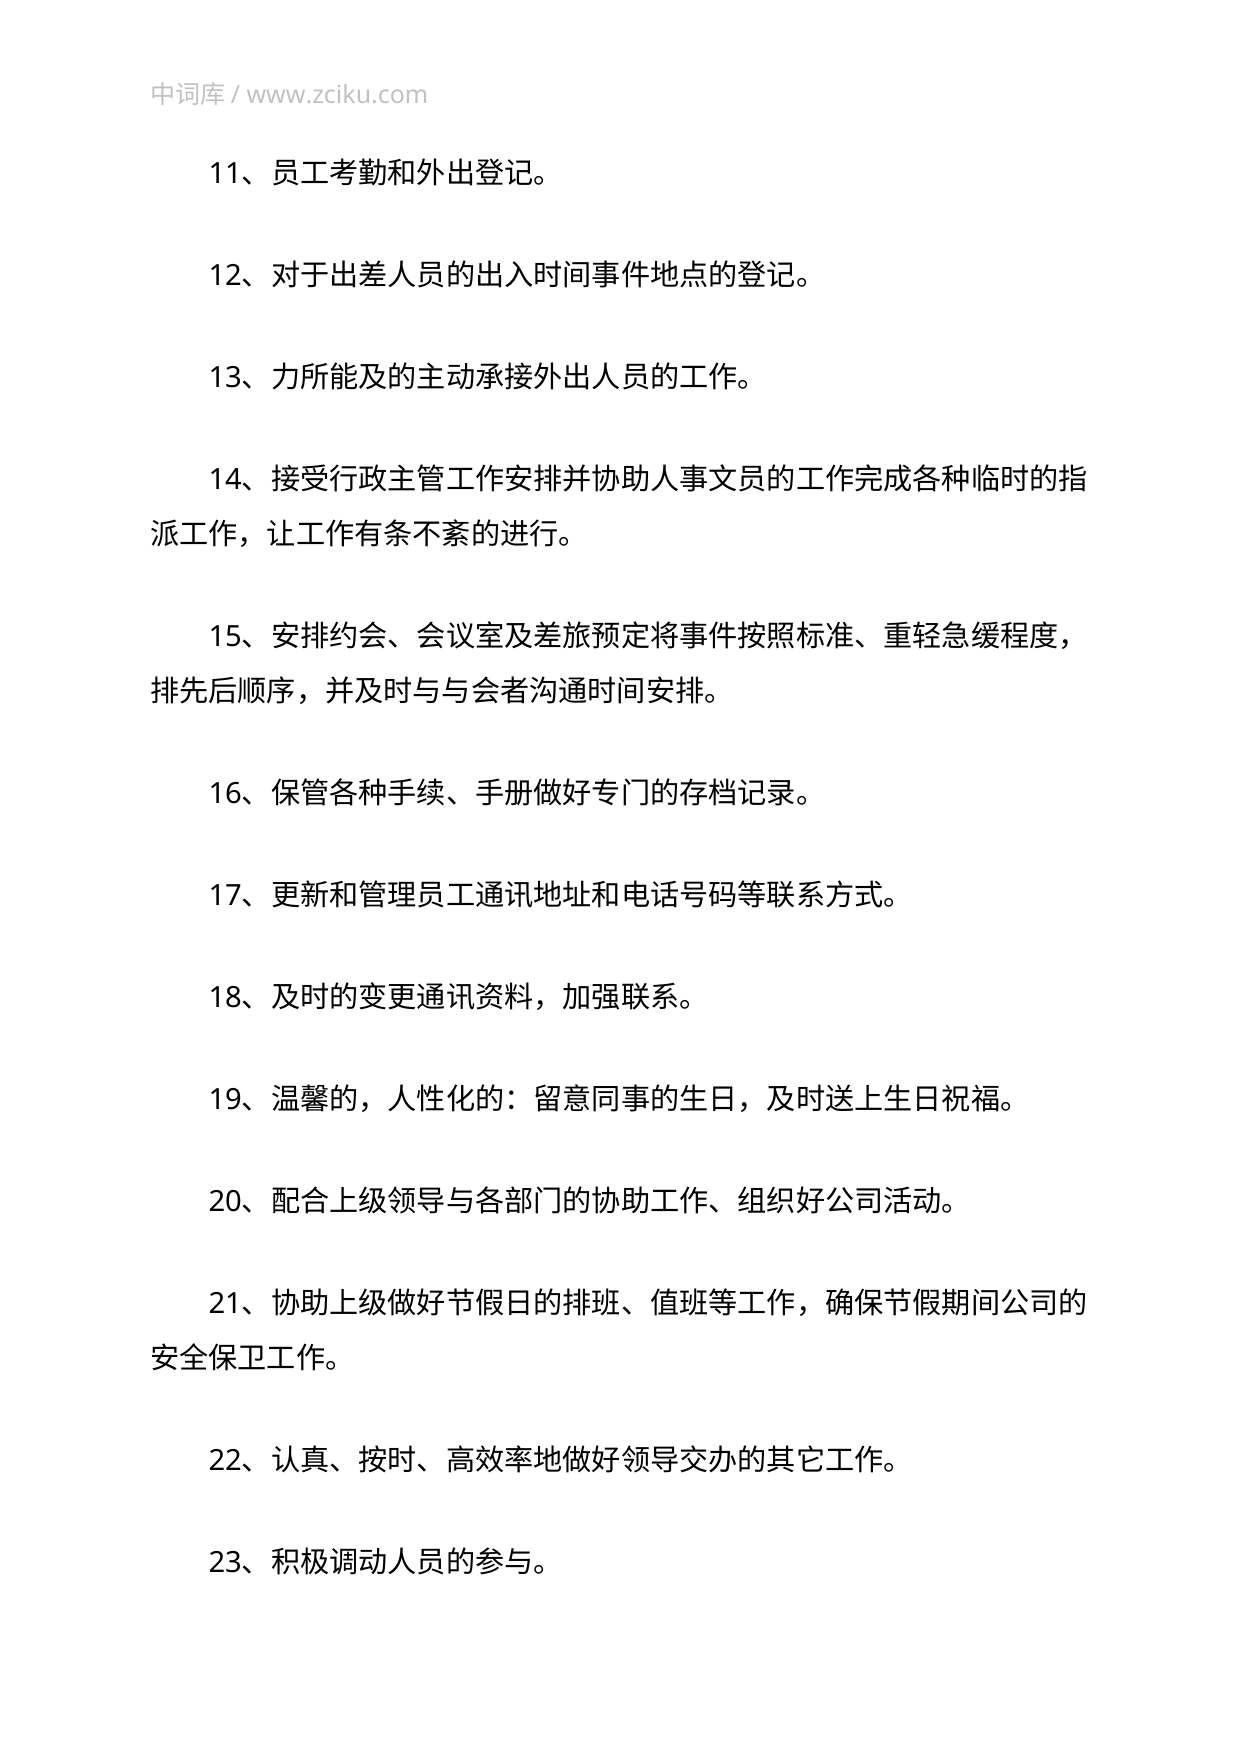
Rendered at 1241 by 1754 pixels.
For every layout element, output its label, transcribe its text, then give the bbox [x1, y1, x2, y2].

text 21、协助上级做好节假日的排班、值班等工作，确保节假期间公司的安全保卫工作。 [150, 1279, 1090, 1377]
text 18、及时的变更通讯资料，加强联系。 [150, 973, 1090, 1016]
text 14、接受行政主管工作安排并协助人事文员的工作完成各种临时的指派工作，让工作有条不紊的进行。 [150, 456, 1090, 553]
text 12、对于出差人员的出入时间事件地点的登记。 [150, 252, 1090, 294]
text 22、认真、按时、高效率地做好领导交办的其它工作。 [150, 1436, 1090, 1478]
text 17、更新和管理员工通讯地址和电话号码等联系方式。 [150, 871, 1090, 914]
text 19、温馨的，人性化的：留意同事的生日，及时送上生日祝福。 [150, 1075, 1090, 1118]
text 23、积极调动人员的参与。 [150, 1538, 1090, 1581]
text 11、员工考勤和外出登记。 [150, 150, 1090, 192]
text 16、保管各种手续、手册做好专门的存档记录。 [150, 769, 1090, 812]
text 20、配合上级领导与各部门的协助工作、组织好公司活动。 [150, 1177, 1090, 1220]
text 15、安排约会、会议室及差旅预定将事件按照标准、重轻急缓程度，排先后顺序，并及时与与会者沟通时间安排。 [150, 613, 1090, 710]
text 13、力所能及的主动承接外出人员的工作。 [150, 354, 1090, 396]
